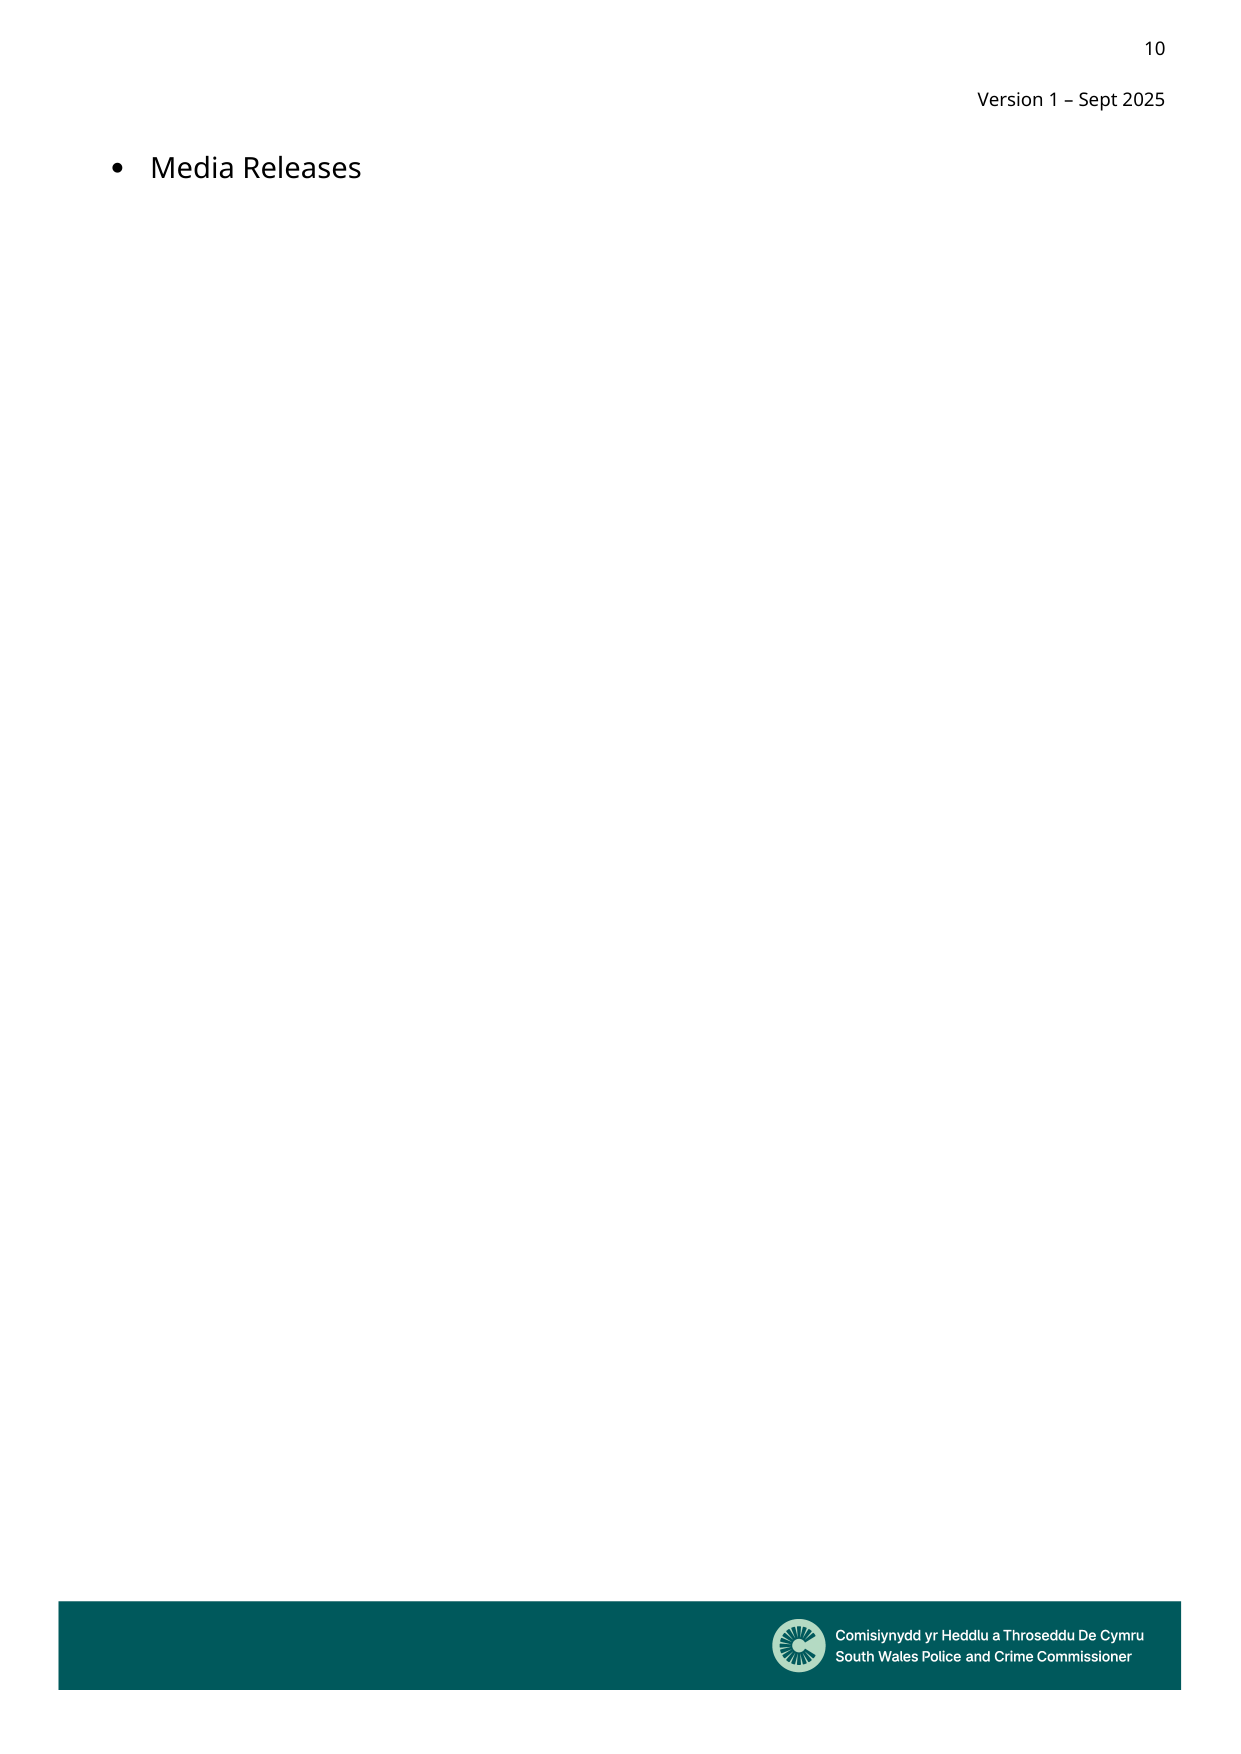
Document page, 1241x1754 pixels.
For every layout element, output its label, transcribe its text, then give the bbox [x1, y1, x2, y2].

picture [0, 0, 1240, 1749]
list Media Releases [112, 148, 1165, 187]
